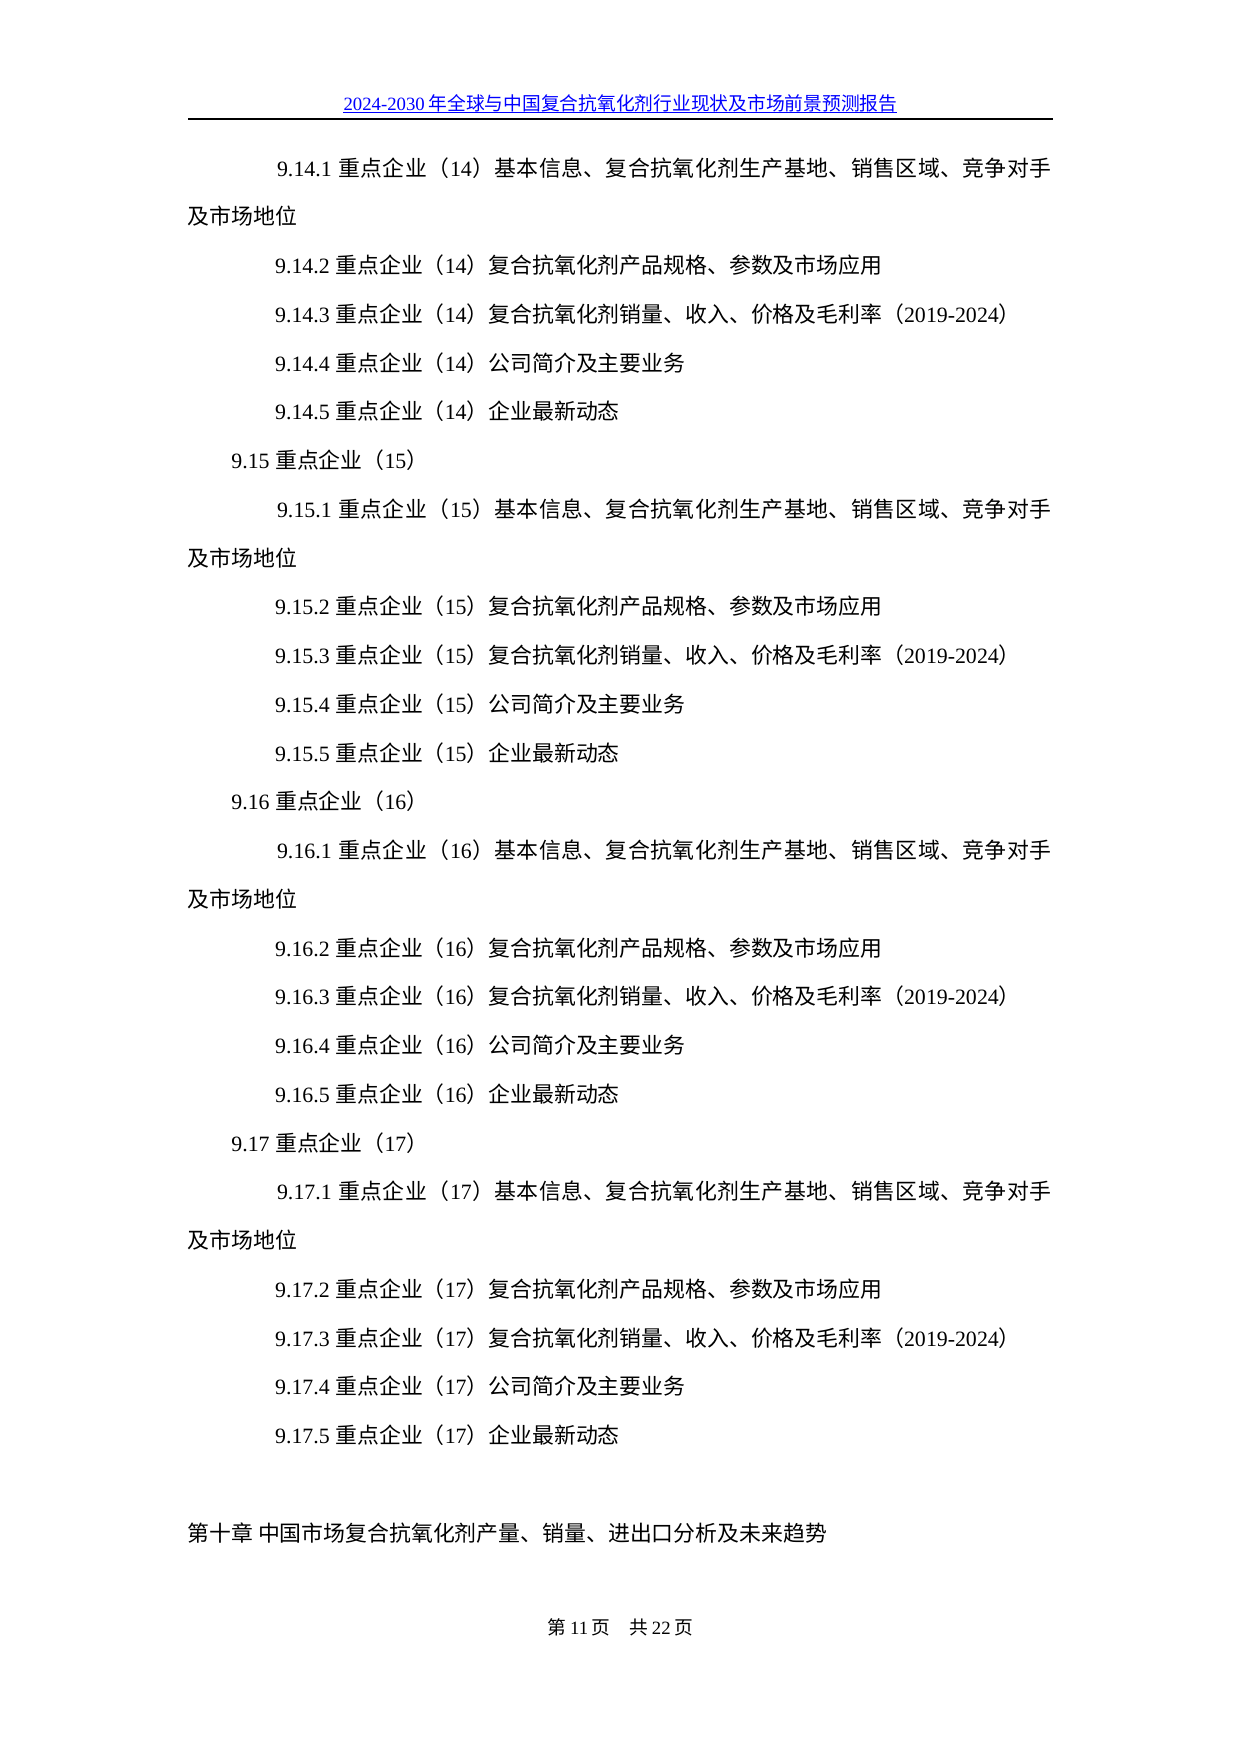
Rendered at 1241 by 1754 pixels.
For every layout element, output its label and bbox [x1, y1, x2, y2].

text [187, 150, 1053, 1548]
